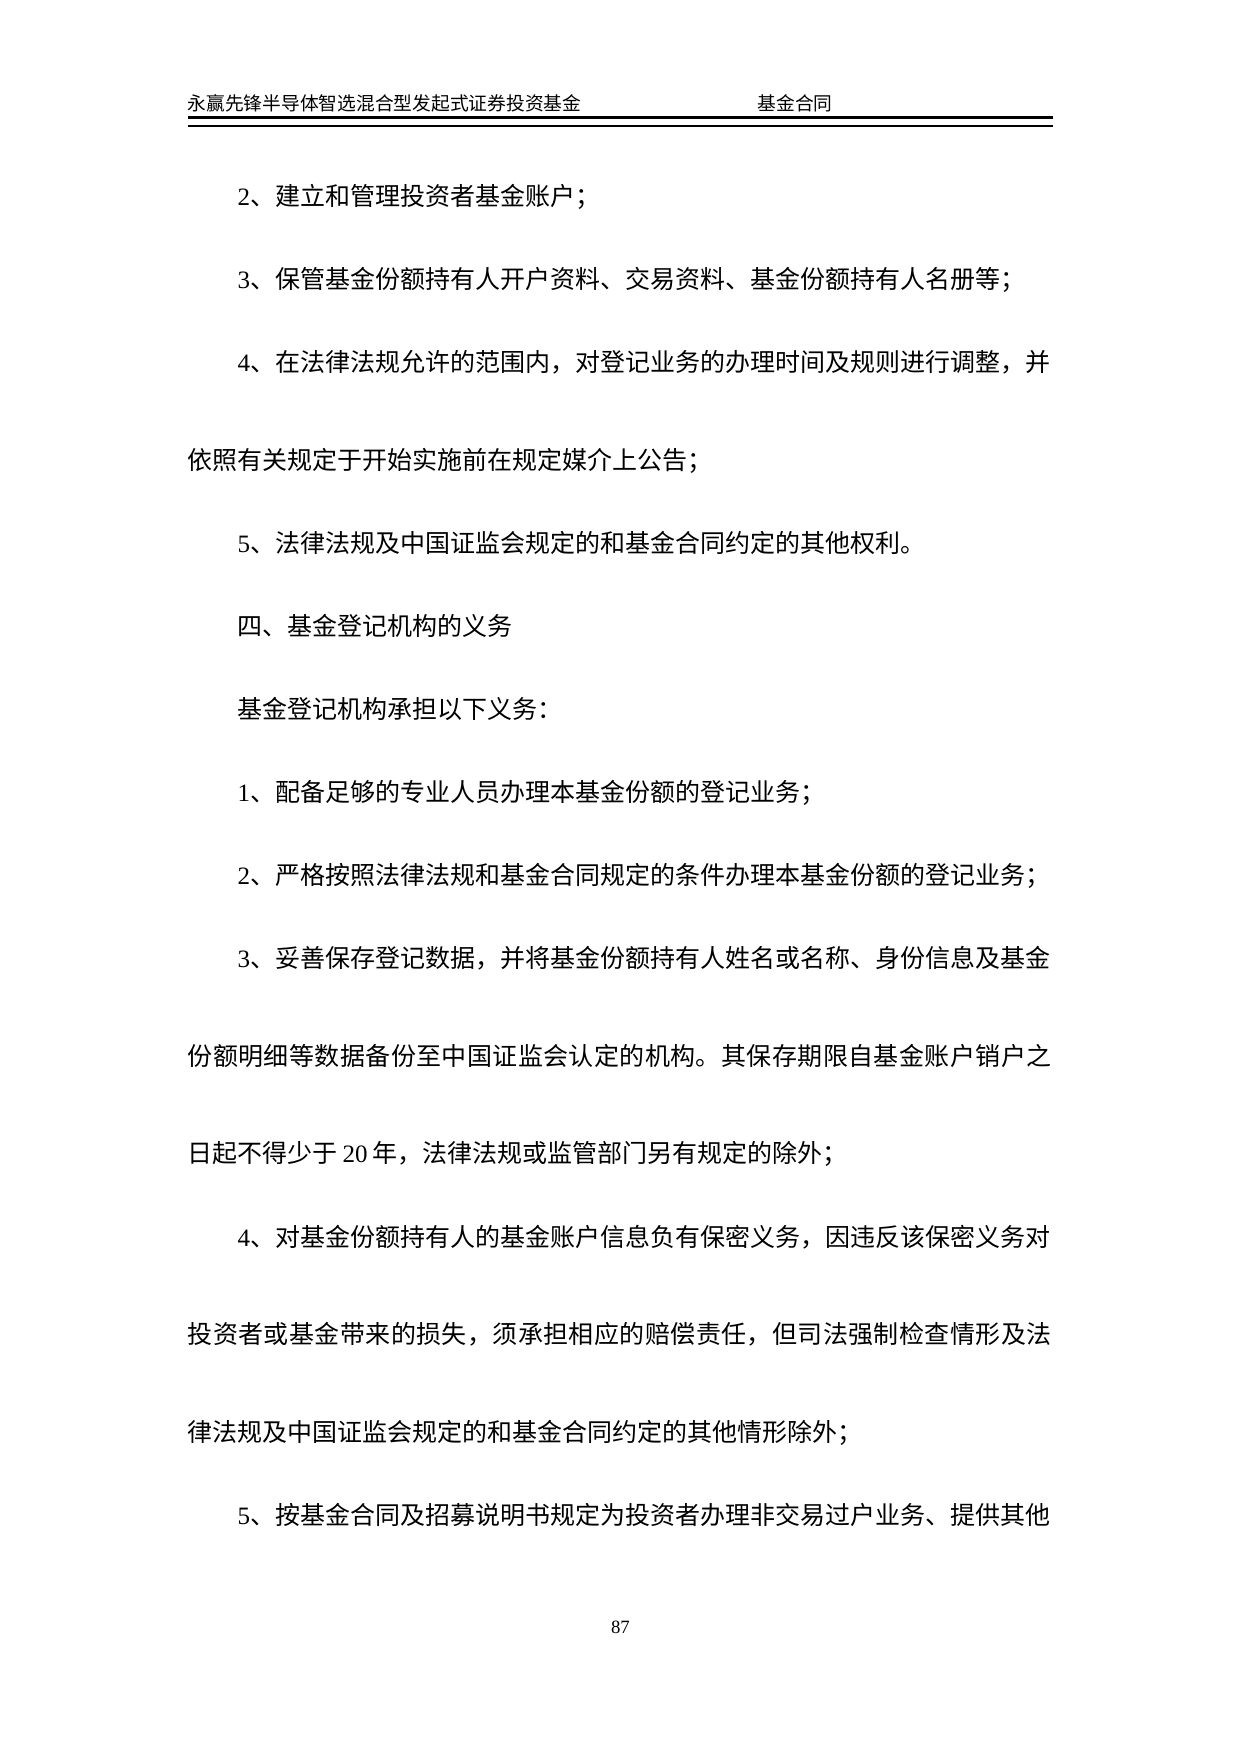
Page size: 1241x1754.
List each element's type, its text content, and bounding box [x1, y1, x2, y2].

text 四、基金登记机构的义务 [187, 592, 1053, 657]
text 4、对基金份额持有人的基金账户信息负有保密义务，因违反该保密义务对投资者或基金带来的损失，须承担相应的赔偿责任，但司法强制检查情形及法律法规及中国证监会规定的和基金合同约定的其他情形除外； [187, 1203, 1053, 1463]
text 2、建立和管理投资者基金账户； [187, 162, 1053, 227]
text 3、妥善保存登记数据，并将基金份额持有人姓名或名称、身份信息及基金份额明细等数据备份至中国证监会认定的机构。其保存期限自基金账户销户之日起不得少于20年，法律法规或监管部门另有规定的除外； [187, 924, 1053, 1184]
text 3、保管基金份额持有人开户资料、交易资料、基金份额持有人名册等； [187, 245, 1053, 310]
text 1、配备足够的专业人员办理本基金份额的登记业务； [187, 758, 1053, 823]
text 5、法律法规及中国证监会规定的和基金合同约定的其他权利。 [187, 509, 1053, 574]
text 4、在法律法规允许的范围内，对登记业务的办理时间及规则进行调整，并依照有关规定于开始实施前在规定媒介上公告； [187, 328, 1053, 491]
text 2、严格按照法律法规和基金合同规定的条件办理本基金份额的登记业务； [187, 841, 1053, 906]
text 基金登记机构承担以下义务： [187, 675, 1053, 740]
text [187, 1481, 1053, 1546]
